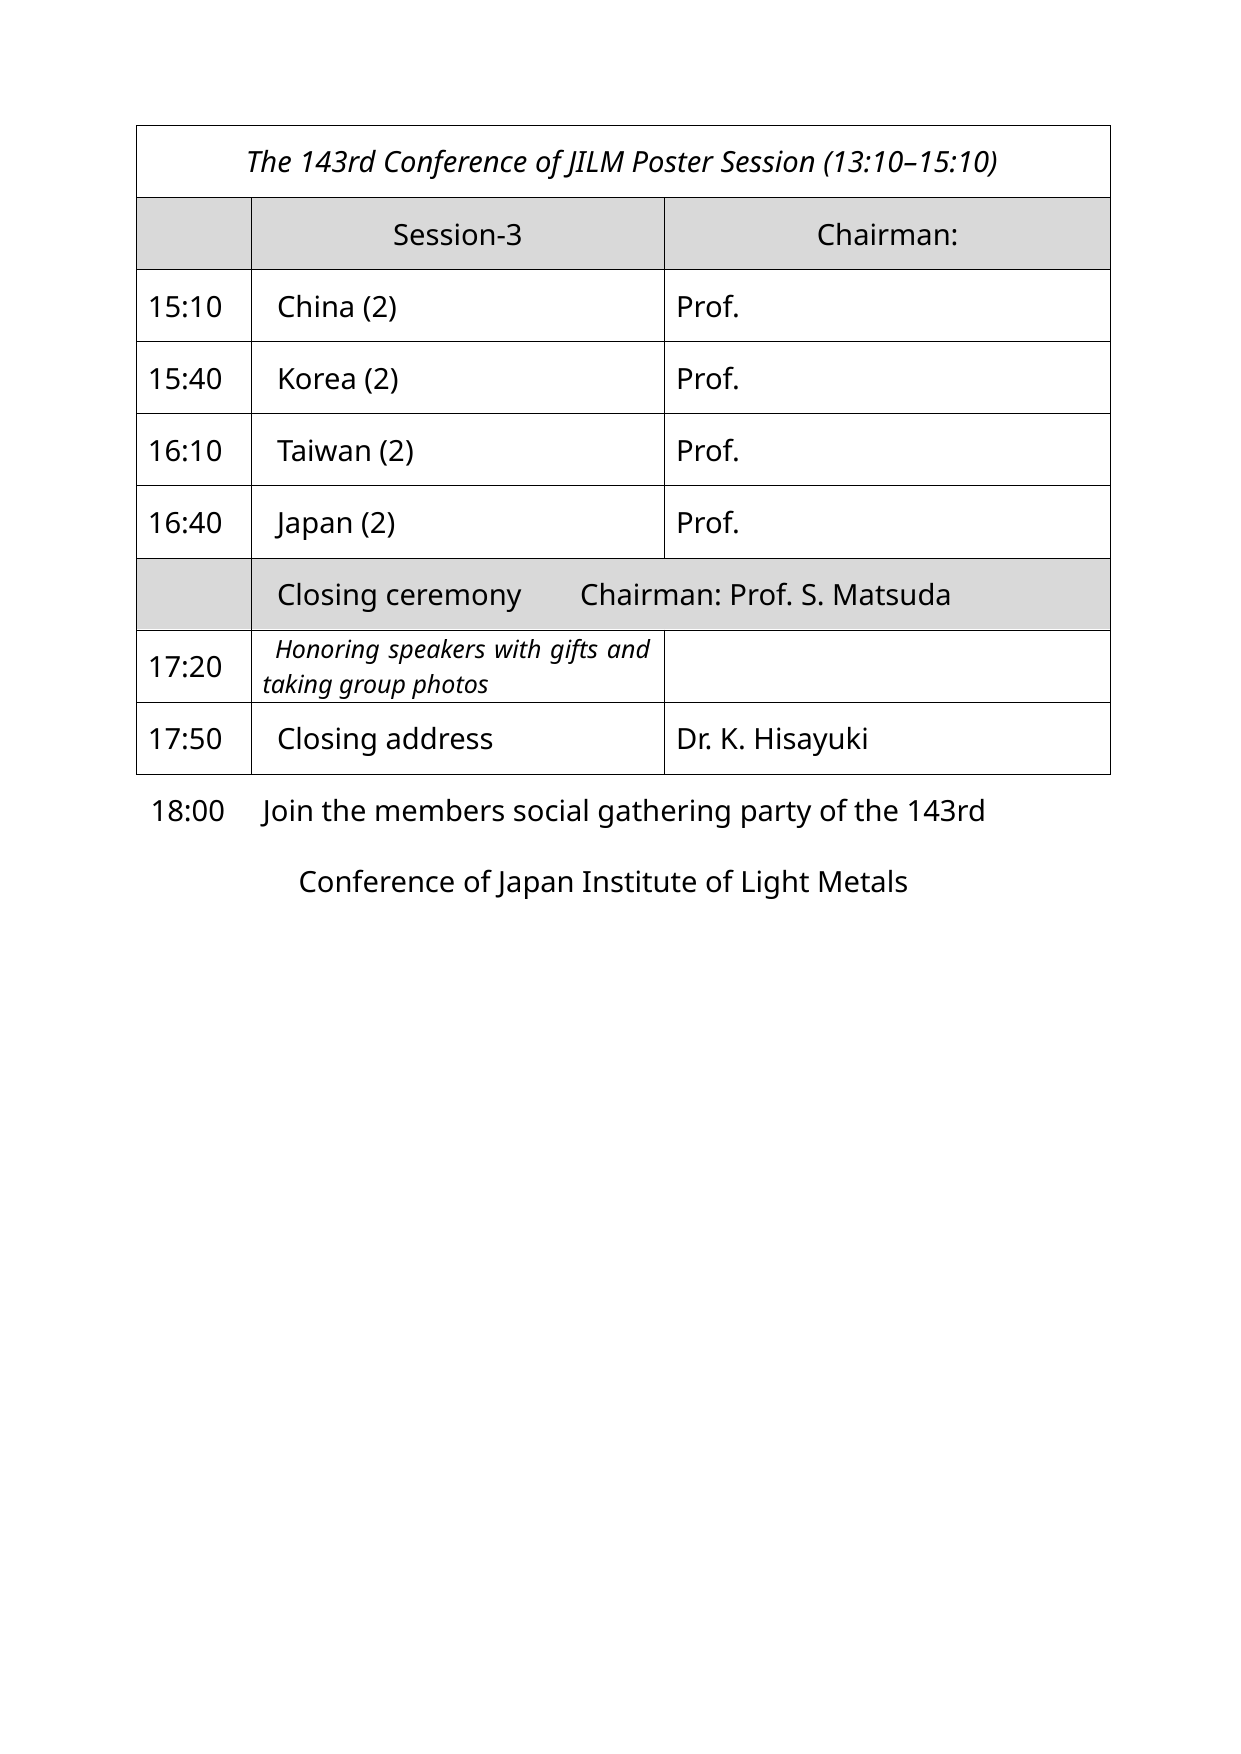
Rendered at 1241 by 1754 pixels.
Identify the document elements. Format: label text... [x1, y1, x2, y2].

table_cell The 143rd Conference of JILM Poster Session (13:10–15:10) [137, 126, 1110, 197]
table_cell Closing address [252, 703, 664, 774]
table_cell 15:40 [137, 342, 251, 413]
table_cell Closing ceremony Chairman: Prof. S. Matsuda [252, 559, 1110, 629]
table_cell 17:50 [137, 703, 251, 774]
table_cell Chairman: [665, 198, 1110, 269]
table_cell Prof. [665, 342, 1110, 413]
table_cell [137, 559, 251, 629]
table_cell China (2) [252, 270, 664, 341]
table_cell Dr. K. Hisayuki [665, 703, 1110, 774]
table_cell 16:10 [137, 414, 251, 485]
table_cell Korea (2) [252, 342, 664, 413]
text 18:00 Join the members social gathering party of the 143rd Conference of Japan Institute of Light Metals [150, 775, 1104, 917]
table_cell Japan (2) [252, 486, 664, 557]
table_cell [137, 198, 251, 269]
table_cell Honoring speakers with gifts and taking group photos [252, 631, 664, 702]
table_cell Taiwan (2) [252, 414, 664, 485]
table_cell [665, 631, 1110, 702]
table_cell 16:40 [137, 486, 251, 557]
table_cell Prof. [665, 270, 1110, 341]
table_cell Session-3 [252, 198, 664, 269]
table_cell Prof. [665, 414, 1110, 485]
table_cell 17:20 [137, 631, 251, 702]
table_cell 15:10 [137, 270, 251, 341]
table_cell Prof. [665, 486, 1110, 557]
